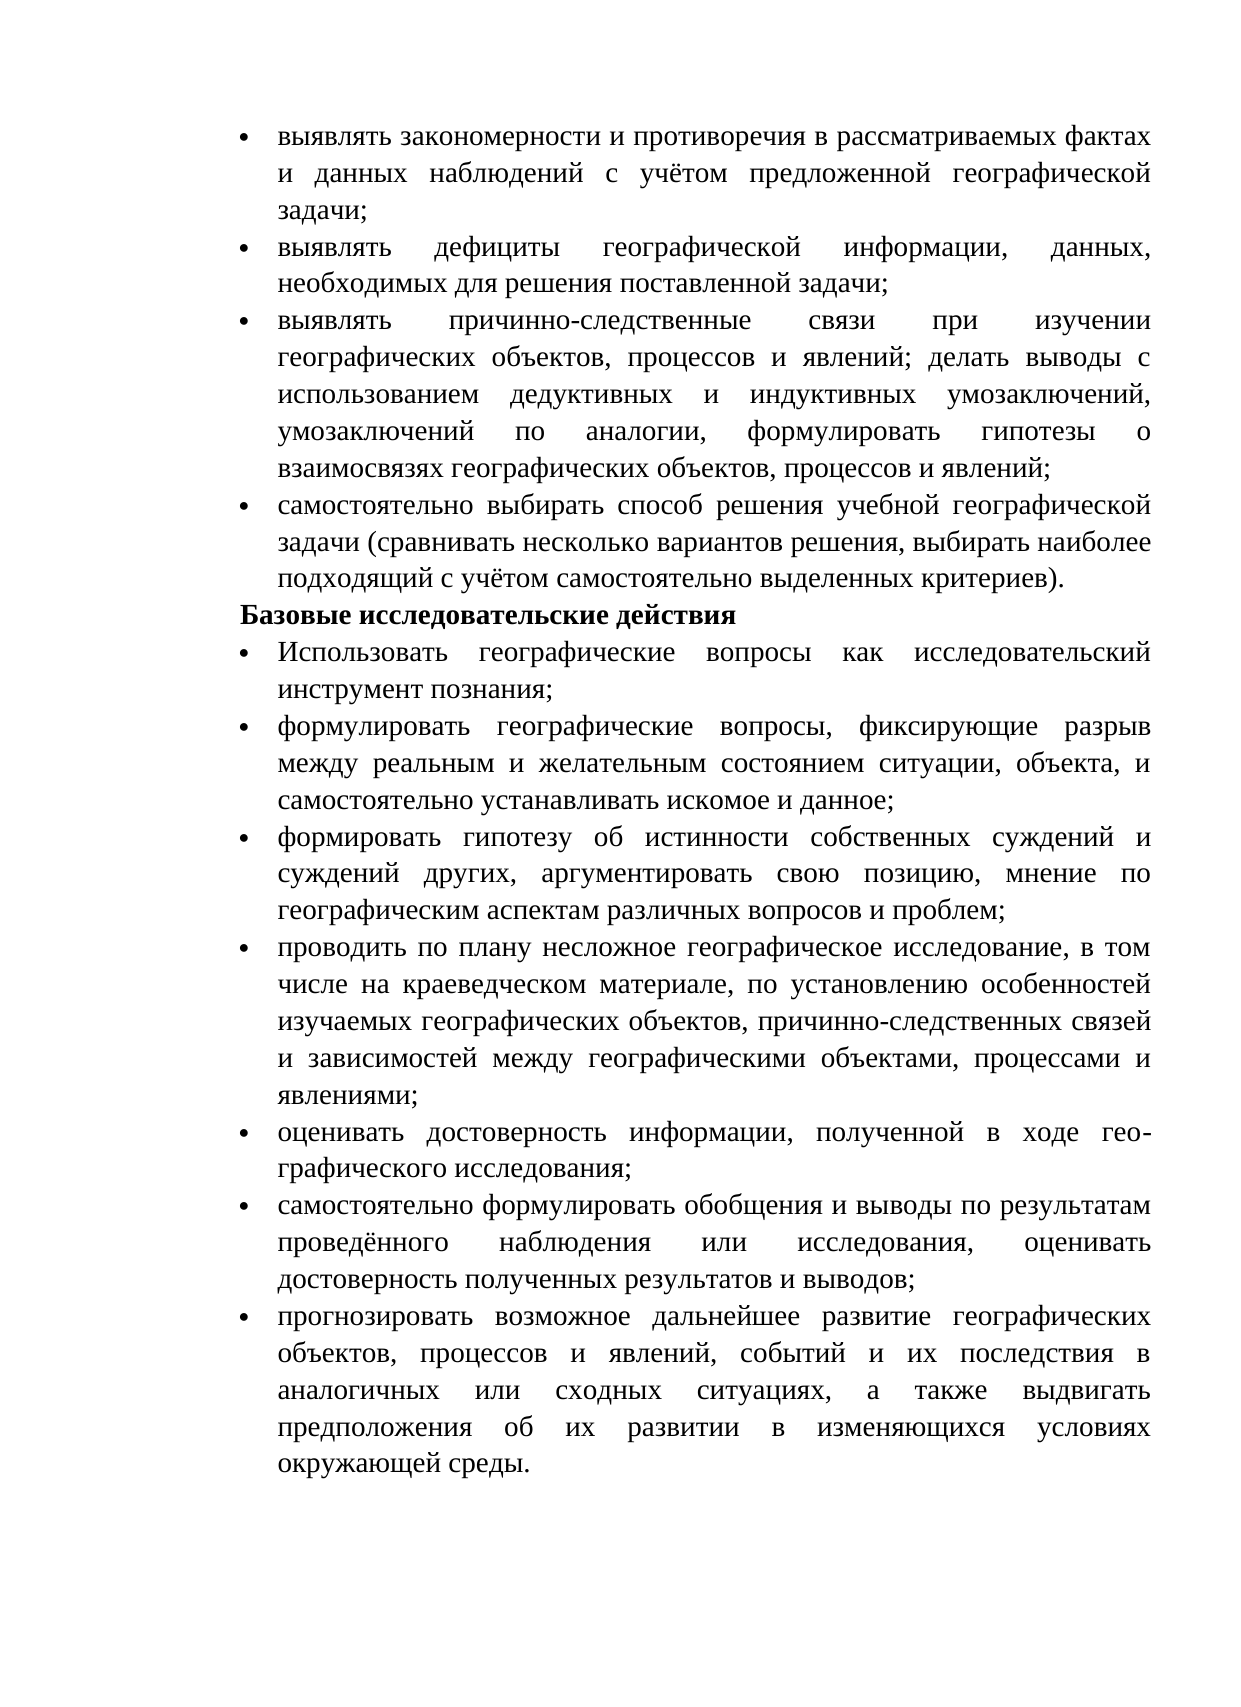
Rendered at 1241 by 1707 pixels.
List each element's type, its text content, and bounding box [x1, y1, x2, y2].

list оценивать достоверность информации, полученной в ходе гео­графического исследования; [240, 1114, 1152, 1184]
text Базовые исследовательские действия [177, 597, 1152, 631]
list самостоятельно формулировать обобщения и выводы по результатам проведённого наблюдения или исследования, оценивать достоверность полученных результатов и выводов; [240, 1187, 1152, 1295]
list прогнозировать возможное дальнейшее развитие географических объектов, процессов и явлений, событий и их последствия в аналогичных или сходных ситуациях, а также выдвигать предположения об их развитии в изменяющихся условиях окружающей среды. [240, 1298, 1152, 1479]
list Использовать географические вопросы как исследовательский инструмент познания; [240, 634, 1152, 705]
list выявлять причинно-следственные связи при изучении географических объектов, процессов и явлений; делать выводы с использованием дедуктивных и индуктивных умозаключений, умозаключений по аналогии, формулировать гипотезы о взаимосвязях географических объектов, процессов и явлений; [240, 302, 1152, 483]
list проводить по плану несложное географическое исследование, в том числе на краеведческом материале, по установлению особенностей изучаемых географических объектов, причинно-следственных связей и зависимостей между географическими объектами, процессами и явлениями; [240, 929, 1152, 1110]
list самостоятельно выбирать способ решения учебной географической задачи (сравнивать несколько вариантов решения, выбирать наиболее подходящий с учётом самостоятельно выделенных критериев). [240, 487, 1152, 594]
list формировать гипотезу об истинности собственных суждений и суждений других, аргументировать свою позицию, мнение по географическим аспектам различных вопросов и проблем; [240, 819, 1152, 926]
list выявлять дефициты географической информации, данных, необходимых для решения поставленной задачи; [240, 229, 1152, 299]
list формулировать географические вопросы, фиксирующие разрыв между реальным и желательным состоянием ситуации, объекта, и самостоятельно устанавливать искомое и данное; [240, 708, 1152, 815]
list выявлять закономерности и противоречия в рассматриваемых фактах и данных наблюдений с учётом предложенной географической задачи; [240, 118, 1152, 225]
